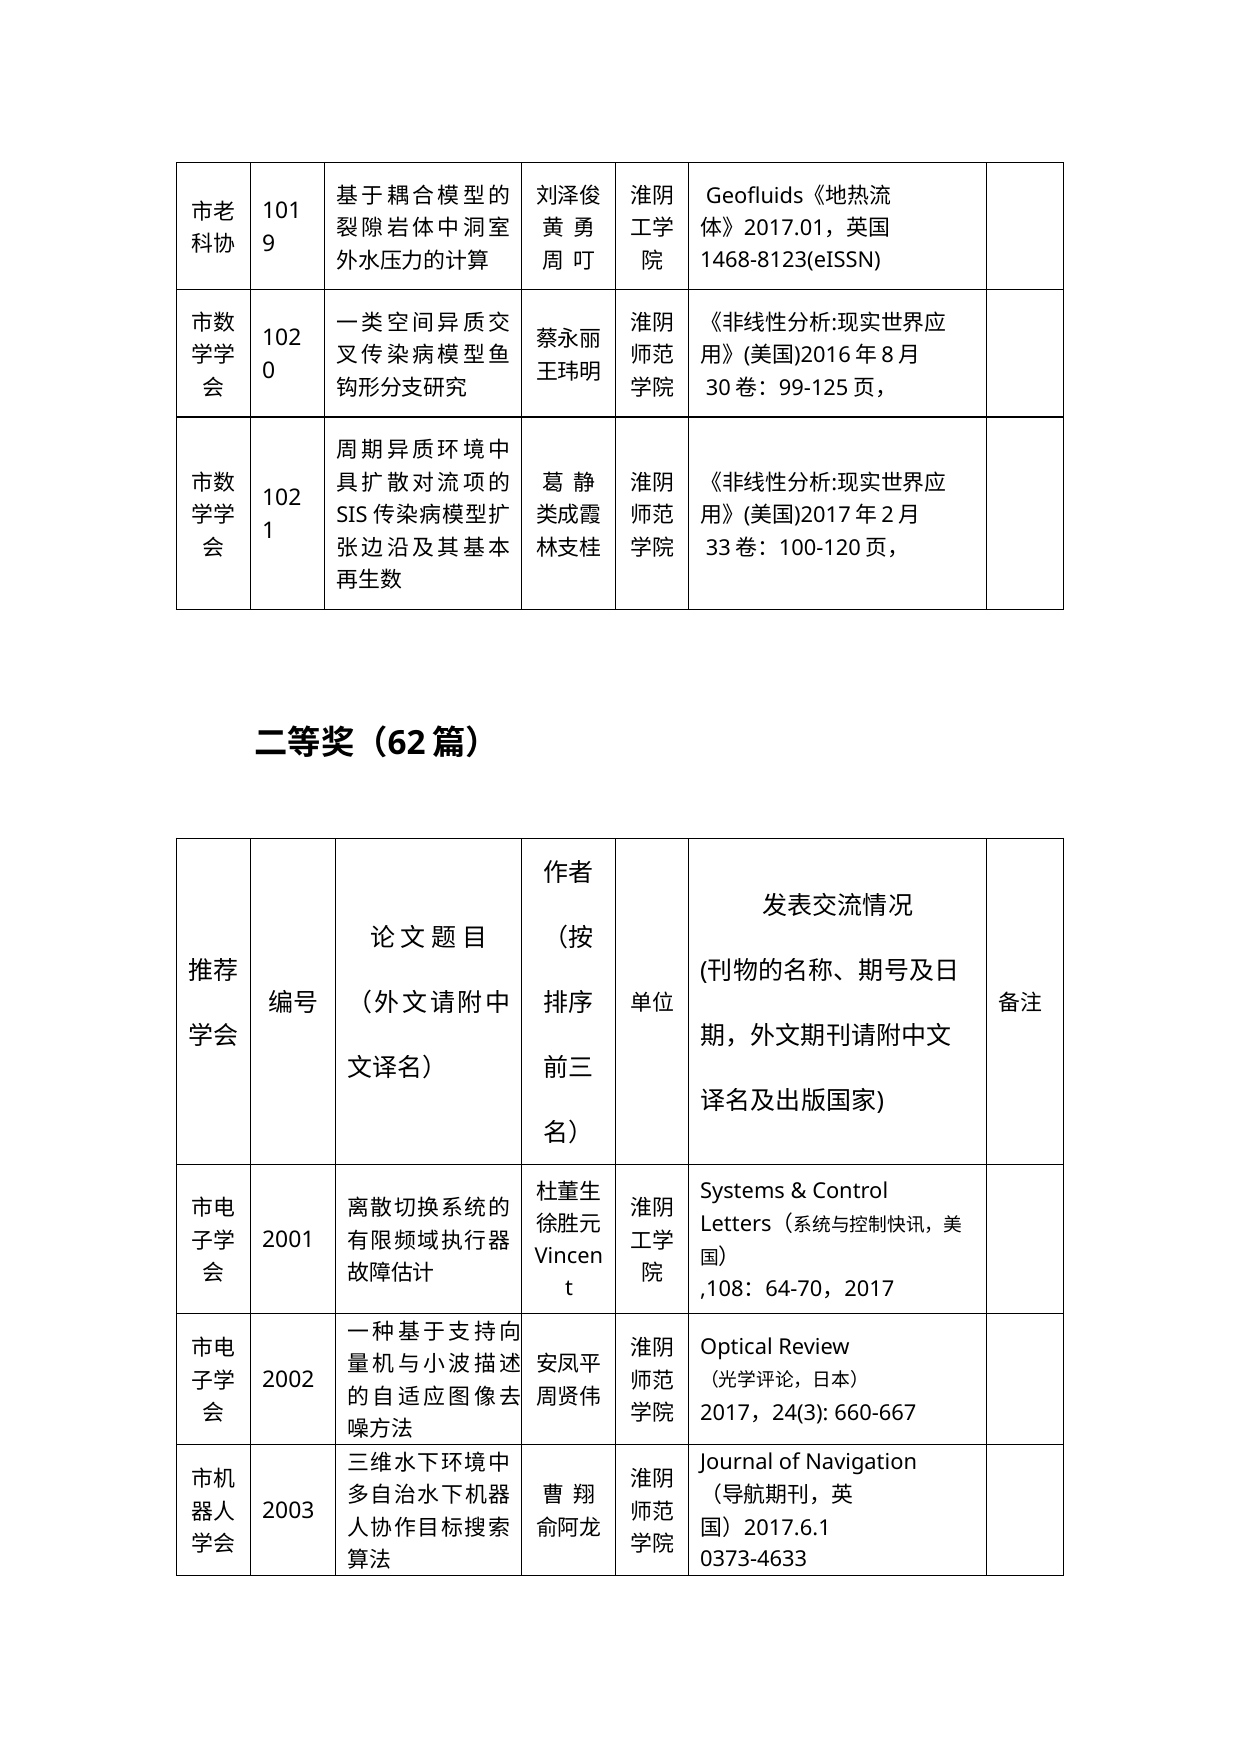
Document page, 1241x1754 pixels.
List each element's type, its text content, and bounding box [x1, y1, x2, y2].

table_cell [987, 1445, 1063, 1574]
table_cell 离散切换系统的有限频域执行器故障估计 [336, 1165, 521, 1312]
table_cell 1020 [251, 290, 324, 416]
table_cell 市数 学学 会 [177, 418, 250, 609]
table_header 作者 （按排序前三名） [522, 839, 615, 1163]
table_cell 淮阴 师范 学院 [616, 1314, 688, 1443]
table_cell [987, 1165, 1063, 1312]
table_cell 一类空间异质交叉传染病模型鱼钩形分支研究 [325, 290, 521, 416]
table_header 论 文 题 目 （外文请附中文译名） [336, 839, 521, 1163]
table_cell 2003 [251, 1445, 335, 1574]
table_cell 蔡永丽 王玮明 [522, 290, 615, 416]
table_cell 市老 科协 [177, 163, 250, 289]
table_header 备注 [987, 839, 1063, 1163]
table_header 单位 [616, 839, 688, 1163]
table_cell 市电 子学 会 [177, 1165, 250, 1312]
table_cell 市机 器人 学会 [177, 1445, 250, 1574]
table_cell 淮阴 师范 学院 [616, 1445, 688, 1574]
table_cell Geofluids《地热流体》2017.01，英国 1468-8123(eISSN) [689, 163, 986, 289]
table_cell 淮阴工学院 [616, 163, 688, 289]
table_cell Optical Review （光学评论，日本） 2017，24(3): 660-667 [689, 1314, 986, 1443]
table_header 编号 [251, 839, 335, 1163]
text 二等奖（62篇） [187, 707, 1053, 772]
table_cell 市电 子学 会 [177, 1314, 250, 1443]
table_cell 淮阴师范学院 [616, 290, 688, 416]
table_header 发表交流情况 (刊物的名称、期号及日期，外文期刊请附中文译名及出版国家) [689, 839, 986, 1163]
table_cell 市数 学学 会 [177, 290, 250, 416]
table_header 推荐 学会 [177, 839, 250, 1163]
table_cell [987, 163, 1063, 289]
table_cell Journal of Navigation （导航期刊，英国）2017.6.1 0373-4633 [689, 1445, 986, 1574]
table_cell [987, 1314, 1063, 1443]
table_cell [987, 418, 1063, 609]
table_cell [987, 290, 1063, 416]
table_cell 曹 翔 俞阿龙 [522, 1445, 615, 1574]
table_cell 淮阴师范学院 [616, 418, 688, 609]
table_cell 安凤平 周贤伟 [522, 1314, 615, 1443]
table_cell 基于耦合模型的裂隙岩体中洞室外水压力的计算 [325, 163, 521, 289]
table_cell 1021 [251, 418, 324, 609]
table_cell Systems & Control Letters（系统与控制快讯，美国） ,108：64-70，2017 [689, 1165, 986, 1312]
table_cell 刘泽俊 黄 勇 周 叮 [522, 163, 615, 289]
table_cell 杜董生 徐胜元 Vincent [522, 1165, 615, 1312]
table_cell 《非线性分析:现实世界应用》(美国)2017年2月 33卷：100-120页， [689, 418, 986, 609]
table_cell 2002 [251, 1314, 335, 1443]
table_cell 淮阴 工学 院 [616, 1165, 688, 1312]
table_cell 三维水下环境中多自治水下机器人协作目标搜索算法 [336, 1445, 521, 1574]
table_cell 2001 [251, 1165, 335, 1312]
table_cell 《非线性分析:现实世界应用》(美国)2016年8月 30卷：99-125页， [689, 290, 986, 416]
table_cell 葛 静 类成霞 林支桂 [522, 418, 615, 609]
table_cell 周期异质环境中具扩散对流项的SIS传染病模型扩张边沿及其基本再生数 [325, 418, 521, 609]
table_cell 一种基于支持向量机与小波描述的自适应图像去噪方法 [336, 1314, 521, 1443]
table_cell 1019 [251, 163, 324, 289]
